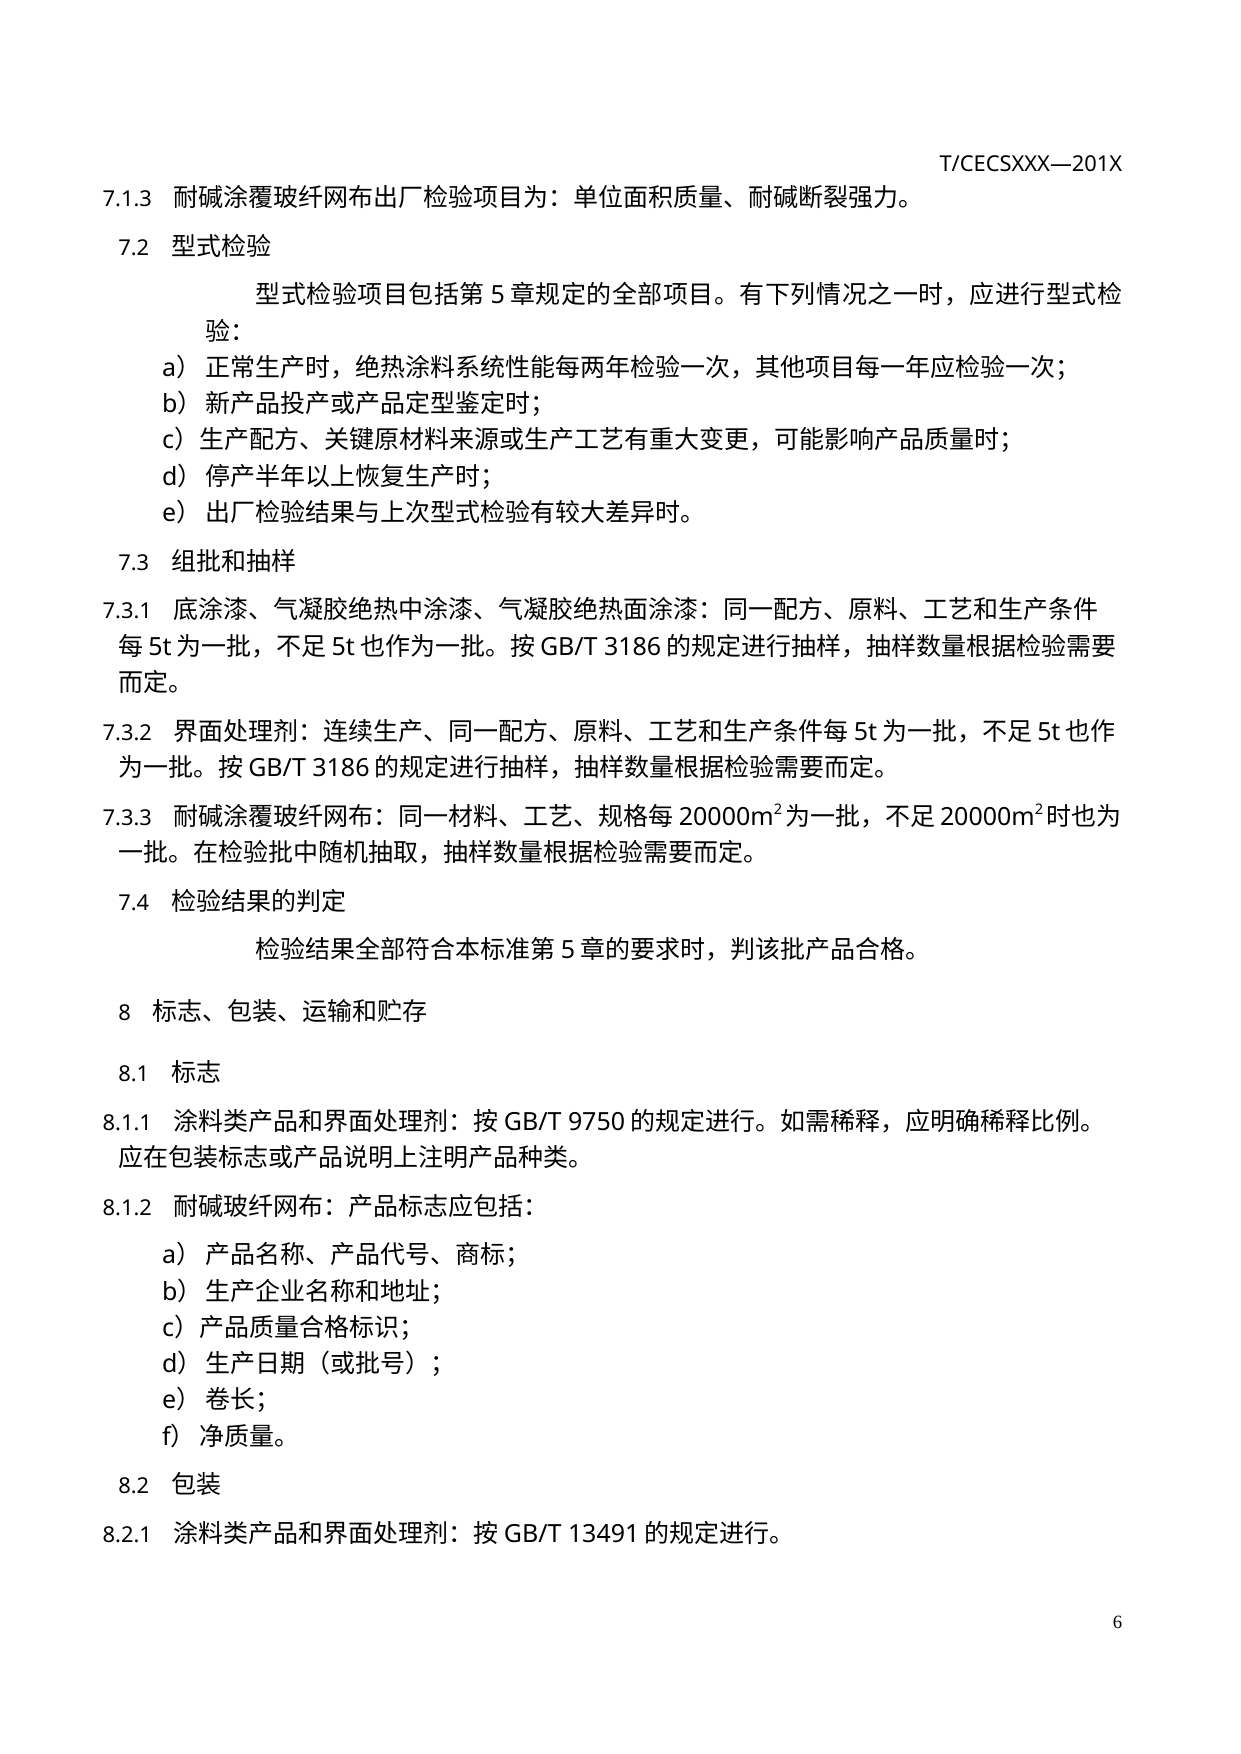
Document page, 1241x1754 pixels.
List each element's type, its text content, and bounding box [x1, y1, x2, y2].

list 出厂检验结果与上次型式检验有较大差异时。 [162, 492, 1122, 529]
text 检验结果全部符合本标准第5章的要求时，判该批产品合格。 [206, 930, 1122, 966]
list 包装 [118, 1465, 1122, 1501]
list 产品质量合格标识； [162, 1307, 1122, 1344]
list 标志 [118, 1052, 1122, 1089]
list 界面处理剂：连续生产、同一配方、原料、工艺和生产条件每5t为一批，不足5t也作为一批。按GB/T 3186的规定进行抽样，抽样数量根据检验需要而定。 [102, 711, 1122, 784]
list 型式检验 [118, 226, 1122, 262]
list 耐碱涂覆玻纤网布：同一材料、工艺、规格每20000m2为一批，不足20000m2时也为一批。在检验批中随机抽取，抽样数量根据检验需要而定。 [102, 796, 1122, 869]
list 涂料类产品和界面处理剂：按GB/T 13491的规定进行。 [102, 1514, 1122, 1550]
list 新产品投产或产品定型鉴定时； [162, 384, 1122, 420]
list 涂料类产品和界面处理剂：按GB/T 9750的规定进行。如需稀释，应明确稀释比例。应在包装标志或产品说明上注明产品种类。 [102, 1101, 1122, 1174]
list 生产日期（或批号）； [162, 1344, 1122, 1380]
list 净质量。 [162, 1416, 1122, 1452]
list 正常生产时，绝热涂料系统性能每两年检验一次，其他项目每一年应检验一次； [162, 347, 1122, 384]
list 卷长； [162, 1380, 1122, 1416]
text 型式检验项目包括第5章规定的全部项目。有下列情况之一时，应进行型式检验： [206, 275, 1122, 347]
list 底涂漆、气凝胶绝热中涂漆、气凝胶绝热面涂漆：同一配方、原料、工艺和生产条件每5t为一批，不足5t也作为一批。按GB/T 3186的规定进行抽样，抽样数量根据检验需要而定。 [102, 590, 1122, 699]
list 检验结果的判定 [118, 881, 1122, 917]
list 耐碱玻纤网布：产品标志应包括： [102, 1186, 1122, 1222]
list 停产半年以上恢复生产时； [162, 456, 1122, 492]
list 组批和抽样 [118, 541, 1122, 577]
list 生产配方、关键原材料来源或生产工艺有重大变更，可能影响产品质量时； [162, 420, 1122, 456]
list 生产企业名称和地址； [162, 1271, 1122, 1307]
list 标志、包装、运输和贮存 [118, 991, 1122, 1027]
list 耐碱涂覆玻纤网布出厂检验项目为：单位面积质量、耐碱断裂强力。 [102, 177, 1122, 214]
list 产品名称、产品代号、商标； [162, 1235, 1122, 1271]
